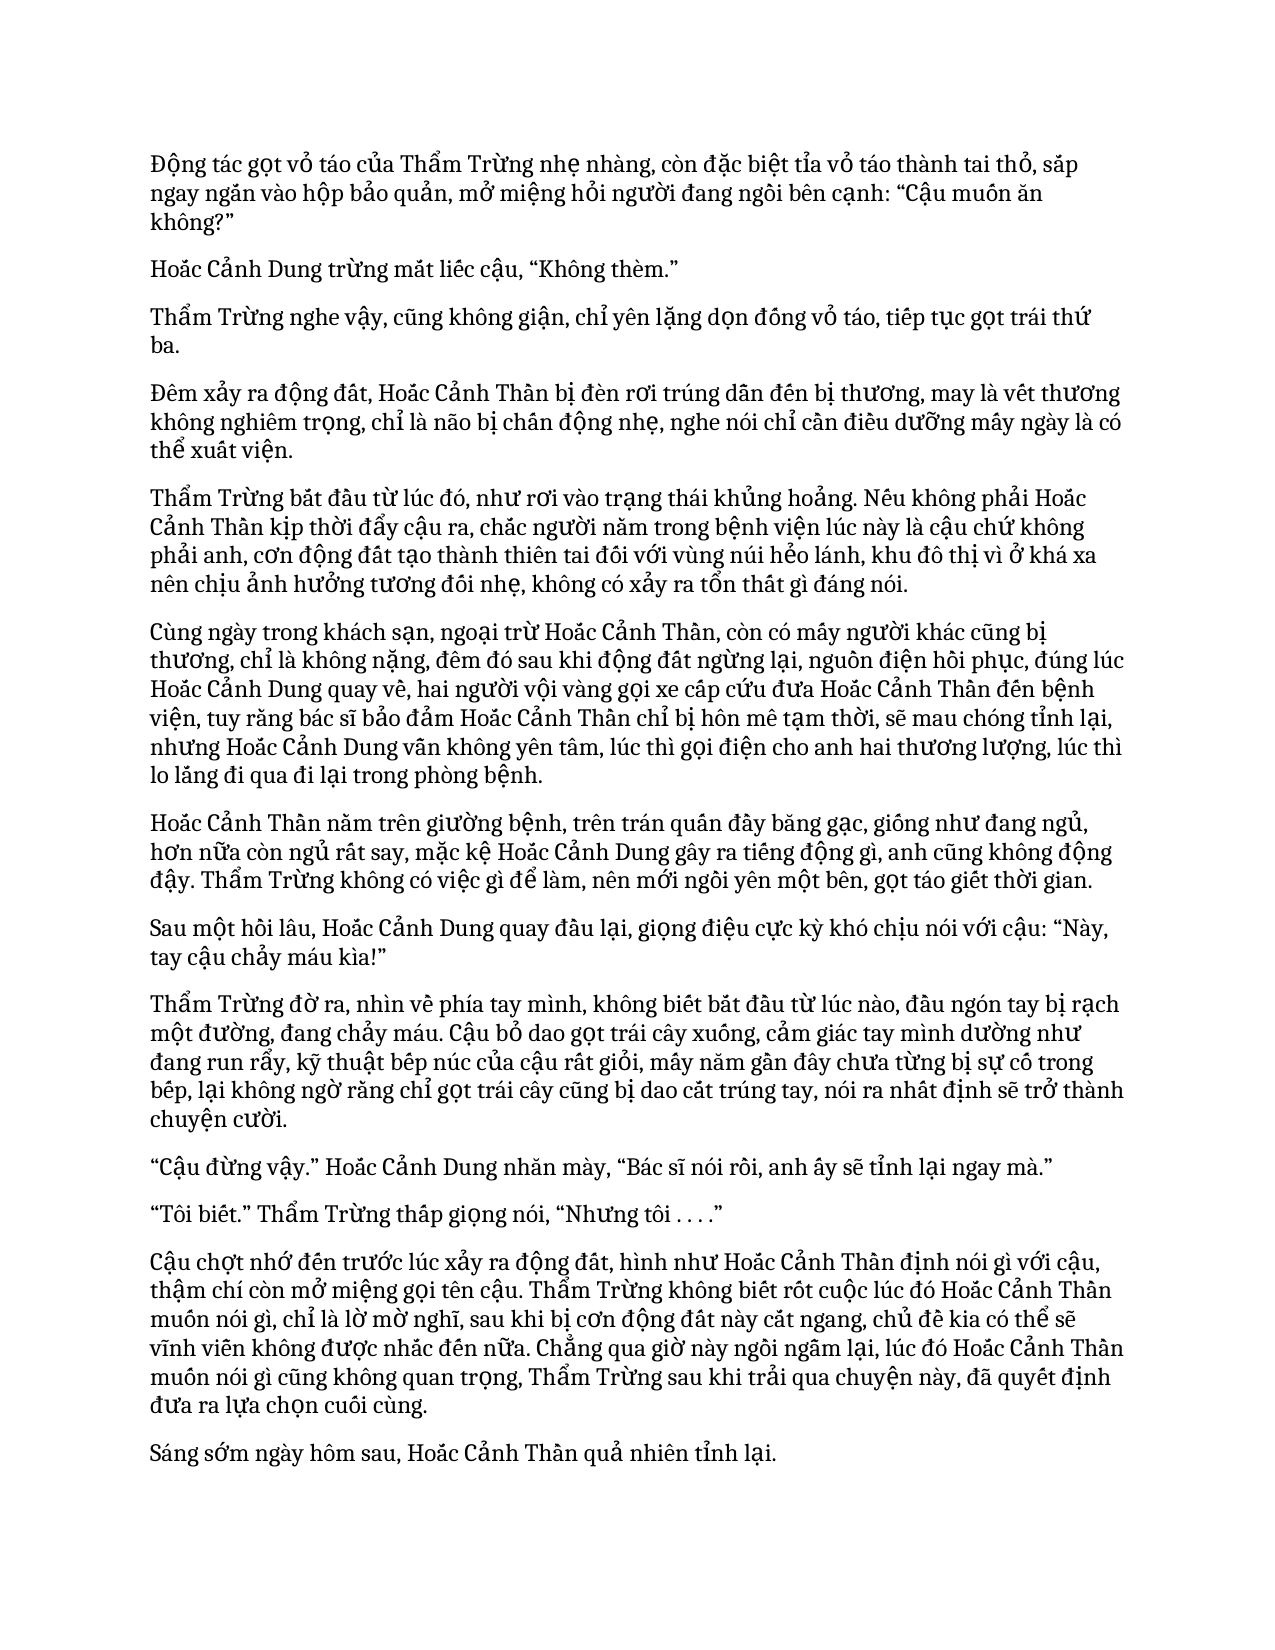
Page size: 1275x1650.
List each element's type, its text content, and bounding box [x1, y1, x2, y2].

text Hoắc Cảnh Dung trừng mắt liếc cậu, “Không thèm.” [150, 255, 1125, 284]
text Hoắc Cảnh Thần nằm trên giường bệnh, trên trán quấn đầy băng gạc, giống như đang ngủ, hơn nữa còn ngủ rất say, mặc kệ Hoắc Cảnh Dung gây ra tiếng động gì, anh cũng không động đậy. Thẩm Trừng không có việc gì để làm, nên mới ngồi yên một bên, gọt táo giết thời gian. [150, 809, 1125, 895]
text “Tôi biết.” Thẩm Trừng thấp giọng nói, “Nhưng tôi . . . .” [150, 1200, 1125, 1229]
text Thẩm Trừng bắt đầu từ lúc đó, như rơi vào trạng thái khủng hoảng. Nếu không phải Hoắc Cảnh Thần kịp thời đẩy cậu ra, chắc người nằm trong bệnh viện lúc này là cậu chứ không phải anh, cơn động đất tạo thành thiên tai đối với vùng núi hẻo lánh, khu đô thị vì ở khá xa nên chịu ảnh hưởng tương đối nhẹ, không có xảy ra tổn thất gì đáng nói. [150, 484, 1125, 599]
text Thẩm Trừng nghe vậy, cũng không giận, chỉ yên lặng dọn đống vỏ táo, tiếp tục gọt trái thứ ba. [150, 302, 1125, 360]
text Cùng ngày trong khách sạn, ngoại trừ Hoắc Cảnh Thần, còn có mấy người khác cũng bị thương, chỉ là không nặng, đêm đó sau khi động đất ngừng lại, nguồn điện hồi phục, đúng lúc Hoắc Cảnh Dung quay về, hai người vội vàng gọi xe cấp cứu đưa Hoắc Cảnh Thần đến bệnh viện, tuy rằng bác sĩ bảo đảm Hoắc Cảnh Thần chỉ bị hôn mê tạm thời, sẽ mau chóng tỉnh lại, nhưng Hoắc Cảnh Dung vẫn không yên tâm, lúc thì gọi điện cho anh hai thương lượng, lúc thì lo lắng đi qua đi lại trong phòng bệnh. [150, 617, 1125, 790]
text Thẩm Trừng đờ ra, nhìn về phía tay mình, không biết bắt đầu từ lúc nào, đầu ngón tay bị rạch một đường, đang chảy máu. Cậu bỏ dao gọt trái cây xuống, cảm giác tay mình dường như đang run rẩy, kỹ thuật bếp núc của cậu rất giỏi, mấy năm gần đây chưa từng bị sự cố trong bếp, lại không ngờ rằng chỉ gọt trái cây cũng bị dao cắt trúng tay, nói ra nhất định sẽ trở thành chuyện cười. [150, 990, 1125, 1134]
text Sau một hồi lâu, Hoắc Cảnh Dung quay đầu lại, giọng điệu cực kỳ khó chịu nói với cậu: “Này, tay cậu chảy máu kìa!” [150, 914, 1125, 971]
text Cậu chợt nhớ đến trước lúc xảy ra động đất, hình như Hoắc Cảnh Thần định nói gì với cậu, thậm chí còn mở miệng gọi tên cậu. Thẩm Trừng không biết rốt cuộc lúc đó Hoắc Cảnh Thần muốn nói gì, chỉ là lờ mờ nghĩ, sau khi bị cơn động đất này cắt ngang, chủ đề kia có thể sẽ vĩnh viễn không được nhắc đến nữa. Chẳng qua giờ này ngồi ngẫm lại, lúc đó Hoắc Cảnh Thần muốn nói gì cũng không quan trọng, Thẩm Trừng sau khi trải qua chuyện này, đã quyết định đưa ra lựa chọn cuối cùng. [150, 1247, 1125, 1420]
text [150, 150, 1125, 236]
text Sáng sớm ngày hôm sau, Hoắc Cảnh Thần quả nhiên tỉnh lại. [150, 1439, 1125, 1467]
text “Cậu đừng vậy.” Hoắc Cảnh Dung nhăn mày, “Bác sĩ nói rồi, anh ấy sẽ tỉnh lại ngay mà.” [150, 1152, 1125, 1181]
text Đêm xảy ra động đất, Hoắc Cảnh Thần bị đèn rơi trúng dẫn đến bị thương, may là vết thương không nghiêm trọng, chỉ là não bị chấn động nhẹ, nghe nói chỉ cần điều dưỡng mấy ngày là có thể xuất viện. [150, 379, 1125, 465]
